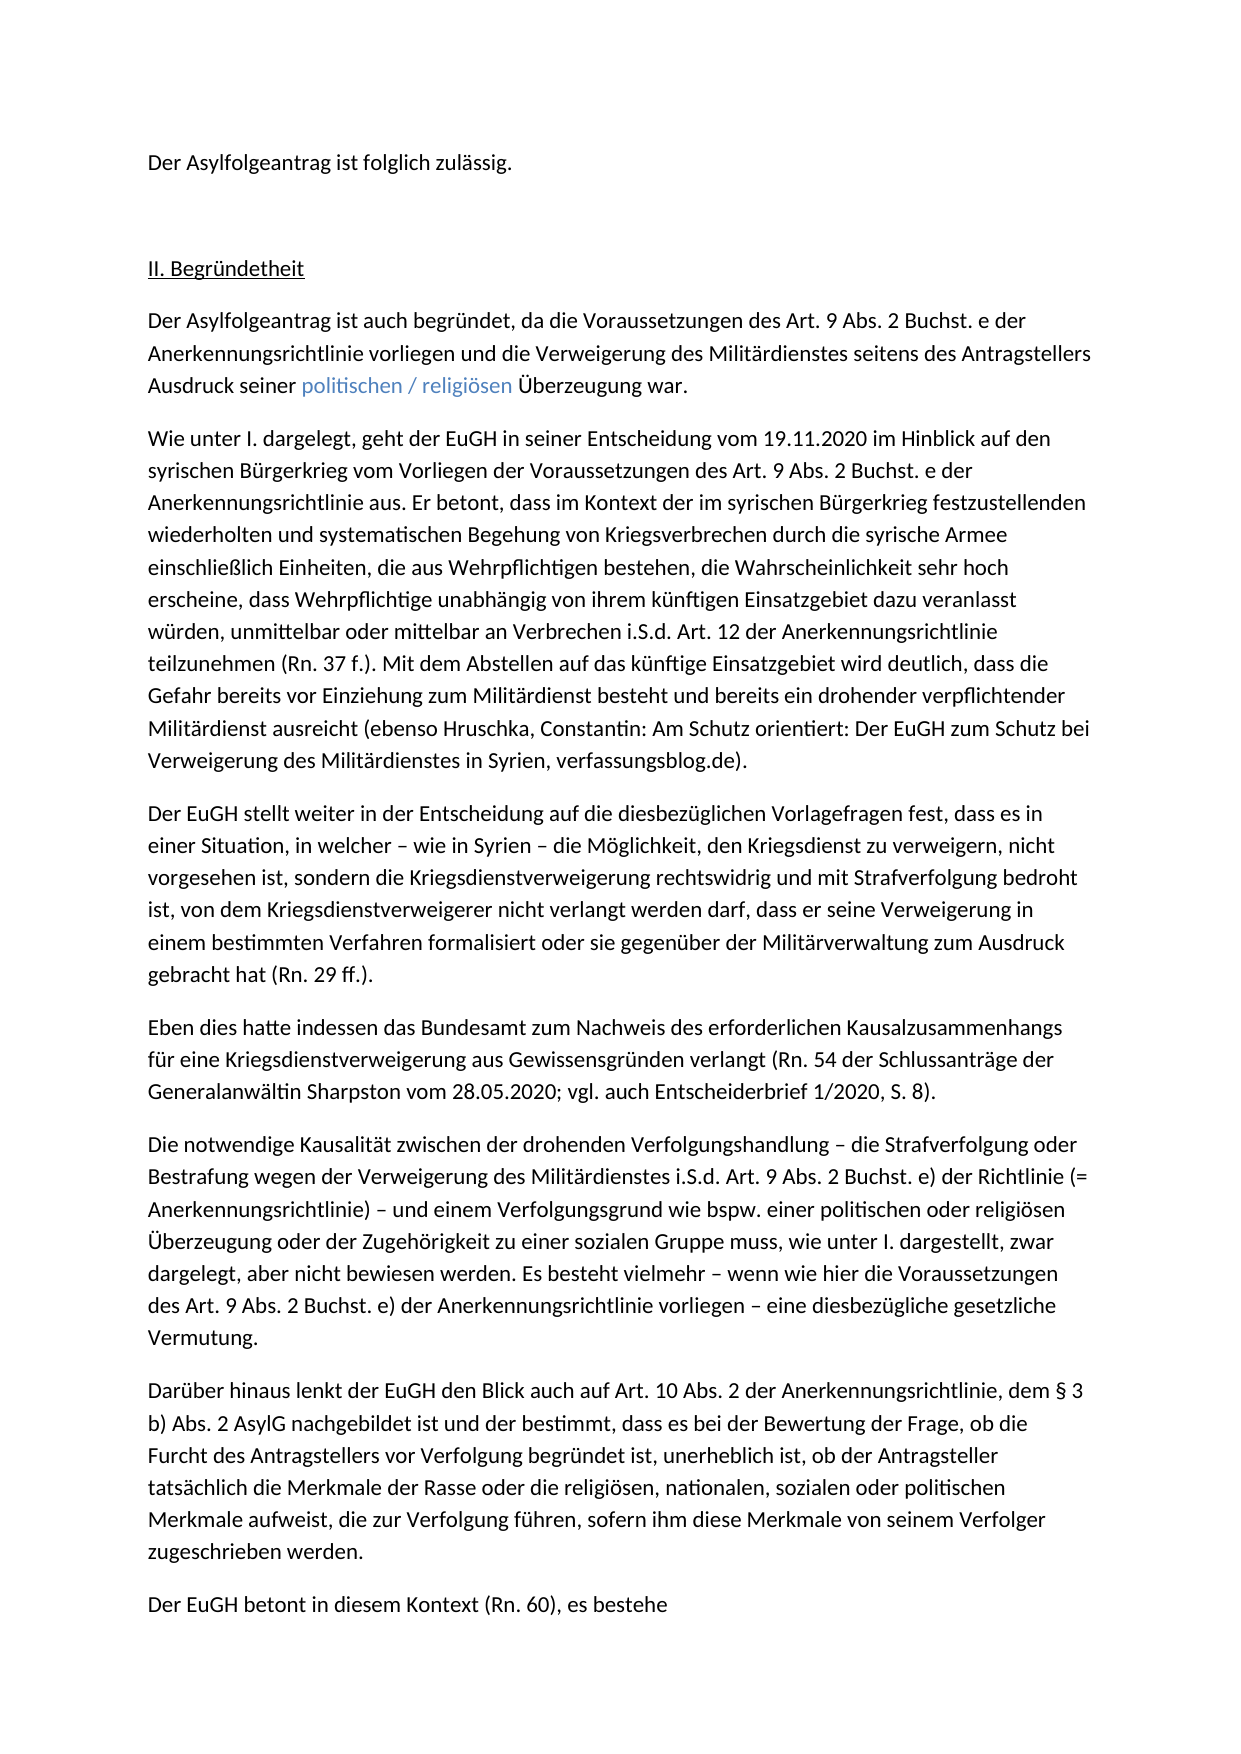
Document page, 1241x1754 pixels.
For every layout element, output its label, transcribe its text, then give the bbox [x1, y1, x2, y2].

text Der Asylfolgeantrag ist auch begründet, da die Voraussetzungen des Art. 9 Abs. 2 Buchst. e der Anerkennungsrichtlinie vorliegen und die Verweigerung des Militärdienstes seitens des Antragstellers Ausdruck seiner politischen / religiösen Überzeugung war. [148, 307, 1093, 399]
text II. Begründetheit [148, 254, 1093, 282]
text Eben dies hatte indessen das Bundesamt zum Nachweis des erforderlichen Kausalzusammenhangs für eine Kriegsdienstverweigerung aus Gewissensgründen verlangt (Rn. 54 der Schlussanträge der Generalanwältin Sharpston vom 28.05.2020; vgl. auch Entscheiderbrief 1/2020, S. 8). [148, 1013, 1093, 1105]
text Der Asylfolgeantrag ist folglich zulässig. [148, 148, 1093, 176]
text Die notwendige Kausalität zwischen der drohenden Verfolgungshandlung – die Strafverfolgung oder Bestrafung wegen der Verweigerung des Militärdienstes i.S.d. Art. 9 Abs. 2 Buchst. e) der Richtlinie (= Anerkennungsrichtlinie) – und einem Verfolgungsgrund wie bspw. einer politischen oder religiösen Überzeugung oder der Zugehörigkeit zu einer sozialen Gruppe muss, wie unter I. dargestellt, zwar dargelegt, aber nicht bewiesen werden. Es besteht vielmehr – wenn wie hier die Voraussetzungen des Art. 9 Abs. 2 Buchst. e) der Anerkennungsrichtlinie vorliegen – eine diesbezügliche gesetzliche Vermutung. [148, 1130, 1093, 1351]
text Darüber hinaus lenkt der EuGH den Blick auch auf Art. 10 Abs. 2 der Anerkennungsrichtlinie, dem § 3 b) Abs. 2 AsylG nachgebildet ist und der bestimmt, dass es bei der Bewertung der Frage, ob die Furcht des Antragstellers vor Verfolgung begründet ist, unerheblich ist, ob der Antragsteller tatsächlich die Merkmale der Rasse oder die religiösen, nationalen, sozialen oder politischen Merkmale aufweist, die zur Verfolgung führen, sofern ihm diese Merkmale von seinem Verfolger zugeschrieben werden. [148, 1376, 1093, 1565]
text Wie unter I. dargelegt, geht der EuGH in seiner Entscheidung vom 19.11.2020 im Hinblick auf den syrischen Bürgerkrieg vom Vorliegen der Voraussetzungen des Art. 9 Abs. 2 Buchst. e der Anerkennungsrichtlinie aus. Er betont, dass im Kontext der im syrischen Bürgerkrieg festzustellenden wiederholten und systematischen Begehung von Kriegsverbrechen durch die syrische Armee einschließlich Einheiten, die aus Wehrpflichtigen bestehen, die Wahrscheinlichkeit sehr hoch erscheine, dass Wehrpflichtige unabhängig von ihrem künftigen Einsatzgebiet dazu veranlasst würden, unmittelbar oder mittelbar an Verbrechen i.S.d. Art. 12 der Anerkennungsrichtlinie teilzunehmen (Rn. 37 f.). Mit dem Abstellen auf das künftige Einsatzgebiet wird deutlich, dass die Gefahr bereits vor Einziehung zum Militärdienst besteht und bereits ein drohender verpflichtender Militärdienst ausreicht (ebenso Hruschka, Constantin: Am Schutz orientiert: Der EuGH zum Schutz bei Verweigerung des Militärdienstes in Syrien, verfassungsblog.de). [148, 424, 1093, 774]
text Der EuGH stellt weiter in der Entscheidung auf die diesbezüglichen Vorlagefragen fest, dass es in einer Situation, in welcher – wie in Syrien – die Möglichkeit, den Kriegsdienst zu verweigern, nicht vorgesehen ist, sondern die Kriegsdienstverweigerung rechtswidrig und mit Strafverfolgung bedroht ist, von dem Kriegsdienstverweigerer nicht verlangt werden darf, dass er seine Verweigerung in einem bestimmten Verfahren formalisiert oder sie gegenüber der Militärverwaltung zum Ausdruck gebracht hat (Rn. 29 ff.). [148, 799, 1093, 988]
text Der EuGH betont in diesem Kontext (Rn. 60), es bestehe [148, 1590, 1093, 1618]
